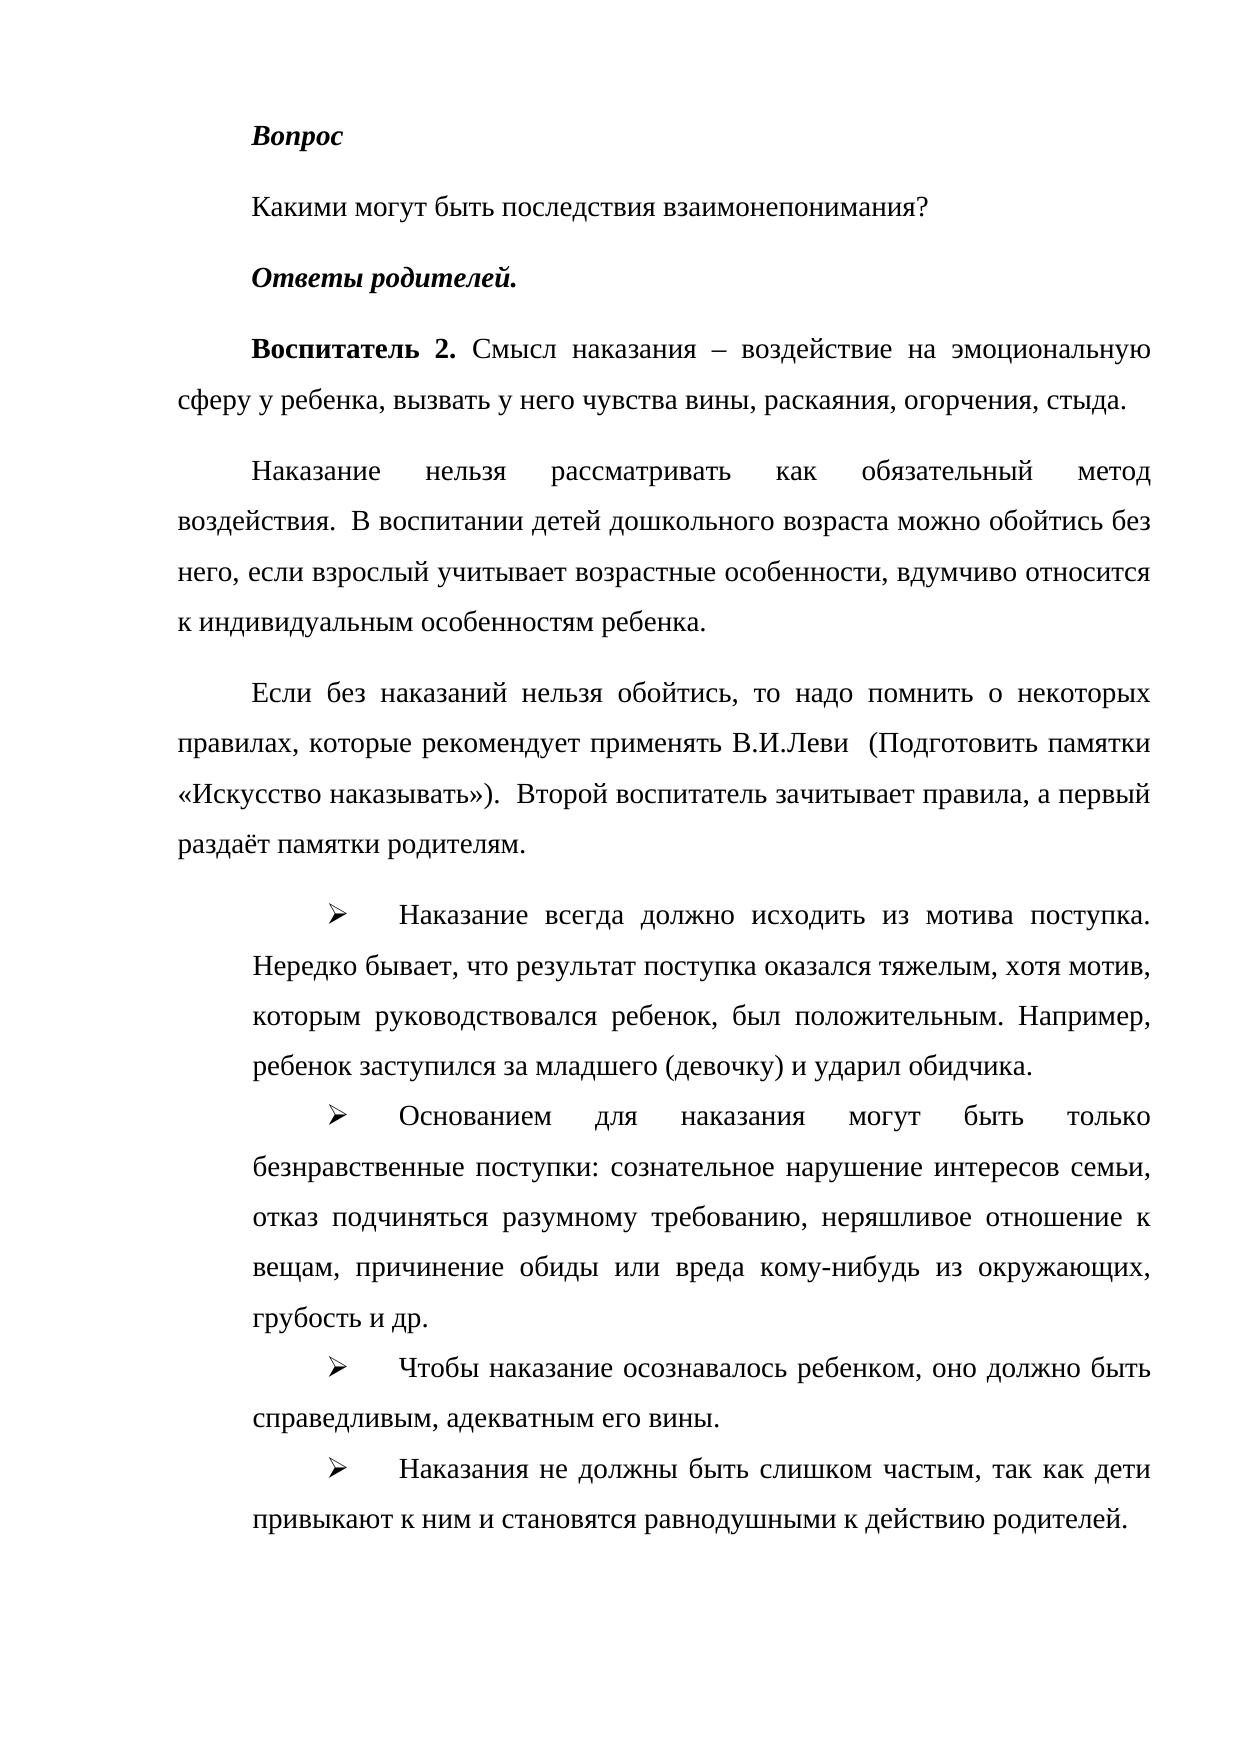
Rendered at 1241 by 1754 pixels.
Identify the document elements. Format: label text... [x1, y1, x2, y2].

text Вопрос [177, 118, 1152, 152]
text Какими могут быть последствия взаимонепонимания? [177, 189, 1152, 223]
text Если без наказаний нельзя обойтись, то надо помнить о некоторых правилах, которые рекомендует применять В.И.Леви (Подготовить памятки «Искусство наказывать»). Второй воспитатель зачитывает правила, а первый раздаёт памятки родителям. [177, 675, 1152, 859]
text Наказание нельзя рассматривать как обязательный метод воздействия. В воспитании детей дошкольного возраста можно обойтись без него, если взрослый учитывает возрастные особенности, вдумчиво относится к индивидуальным особенностям ребенка. [177, 453, 1152, 637]
text Ответы родителей. [177, 260, 1152, 294]
list Основанием для наказания могут быть только безнравственные поступки: сознательное нарушение интересов семьи, отказ подчиняться разумному требованию, неряшливое отношение к вещам, причинение обиды или вреда кому-нибудь из окружающих, грубость и др. [252, 1098, 1152, 1333]
list Наказание всегда должно исходить из мотива поступка. Нередко бывает, что результат поступка оказался тяжелым, хотя мотив, которым руководствовался ребенок, был положительным. Например, ребенок заступился за младшего (девочку) и ударил обидчика. [252, 897, 1152, 1082]
text Воспитатель 2. Смысл наказания – воздействие на эмоциональную сферу у ребенка, вызвать у него чувства вины, раскаяния, огорчения, стыда. [177, 332, 1152, 415]
list Чтобы наказание осознавалось ребенком, оно должно быть справедливым, адекватным его вины. [252, 1350, 1152, 1434]
list Наказания не должны быть слишком частым, так как дети привыкают к ним и становятся равнодушными к действию родителей. [252, 1451, 1152, 1535]
